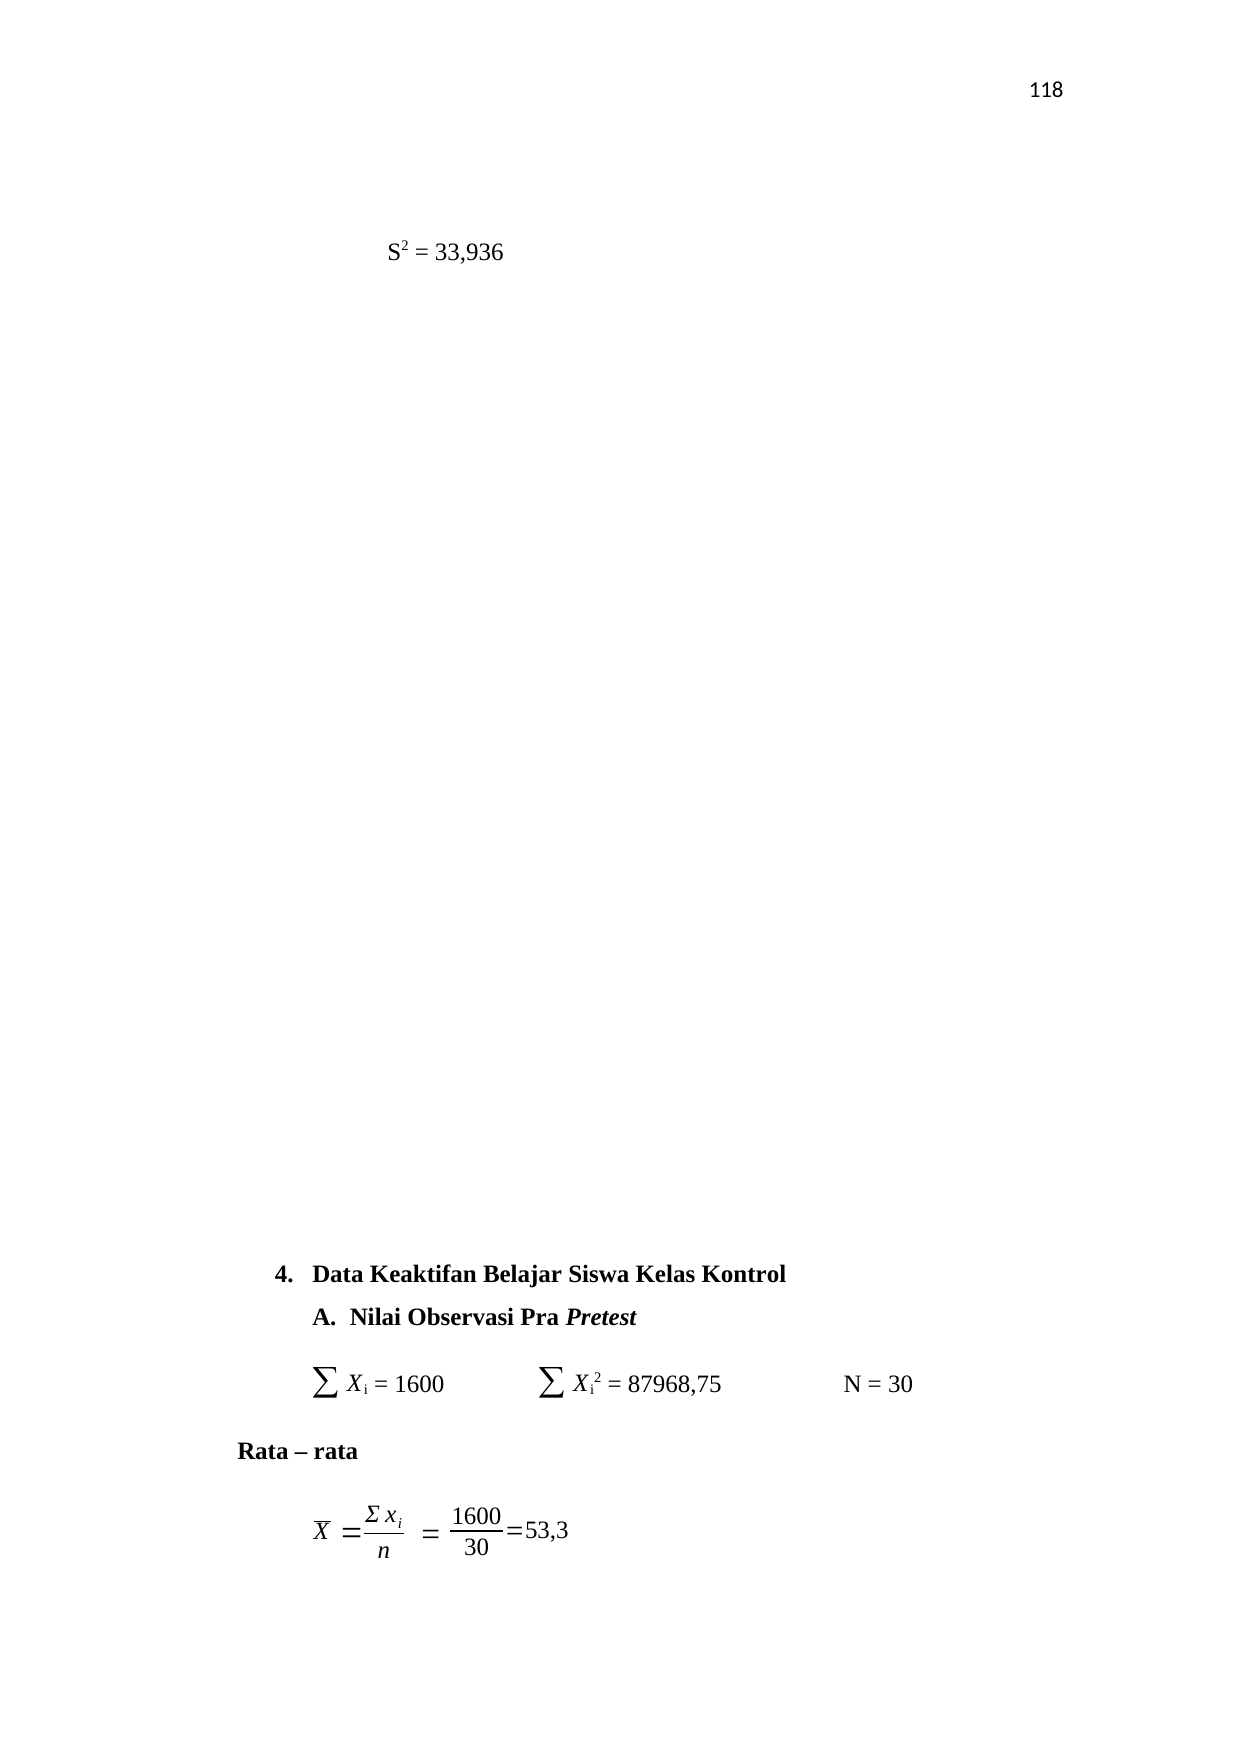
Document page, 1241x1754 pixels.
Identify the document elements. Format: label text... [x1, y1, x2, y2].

list S2 = 33,936 [349, 237, 1063, 266]
list Data Keaktifan Belajar Siswa Kelas Kontrol [274, 1259, 1063, 1288]
text i = 1600 i2 = 87968,75 N = 30 [237, 1366, 1063, 1401]
text Rata – rata [237, 1436, 1063, 1465]
text = = [312, 1500, 1063, 1563]
list Nilai Observasi Pra Pretest [312, 1302, 1063, 1331]
